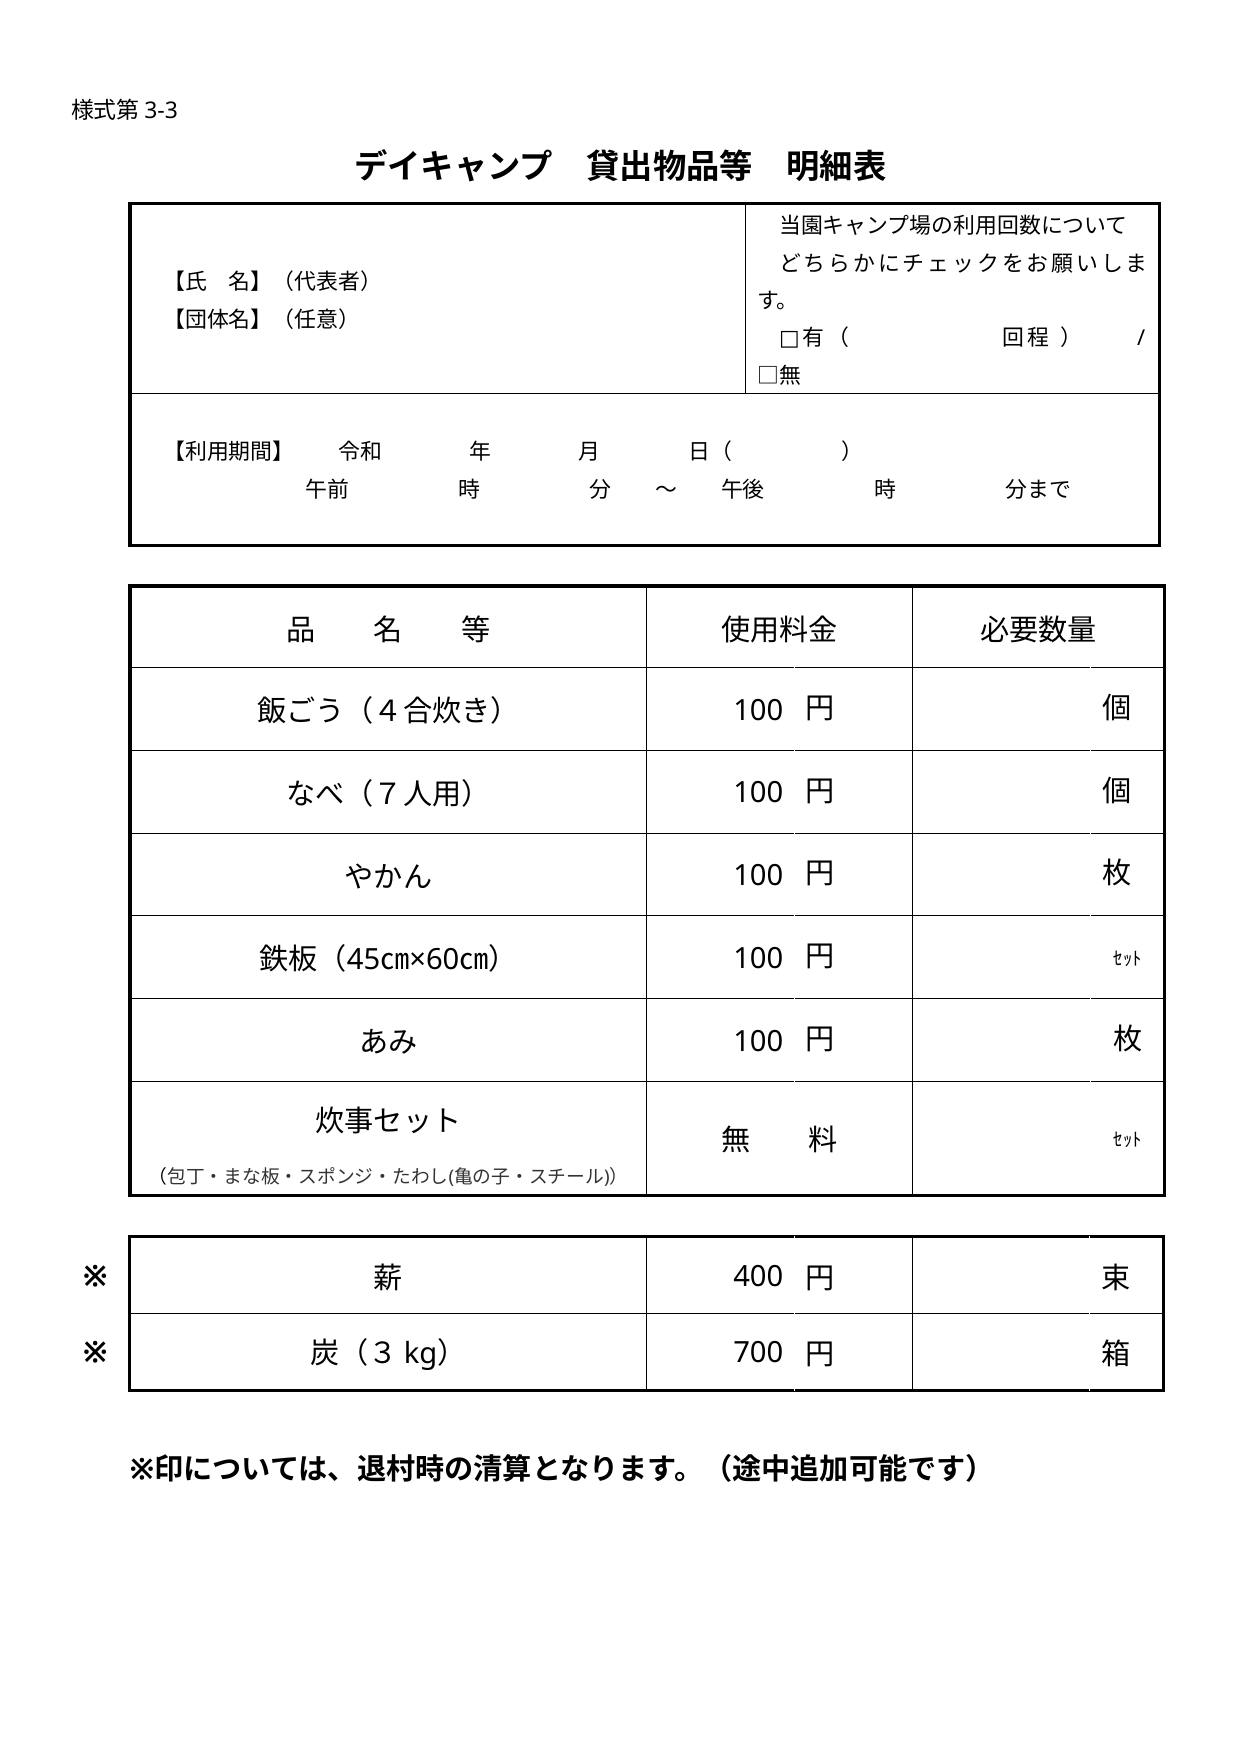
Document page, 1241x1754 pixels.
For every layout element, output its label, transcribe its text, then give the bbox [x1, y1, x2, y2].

table_cell 100 [647, 834, 794, 915]
table_cell 円 [795, 916, 912, 998]
table_cell 鉄板（45㎝×60㎝） [132, 916, 646, 998]
table_cell あみ [132, 999, 646, 1081]
table_cell [913, 1314, 1089, 1389]
table_cell ｾｯﾄ [1091, 1082, 1163, 1194]
table_cell 円 [795, 751, 912, 832]
table_cell [913, 1082, 1090, 1194]
table_cell 【利用期間】 令和 年 月 日（ ） 午前 時 分 ～ 午後 時 分まで [132, 394, 1158, 544]
table_cell 100 [647, 751, 794, 832]
table_cell 100 [647, 999, 794, 1081]
table_cell 無 料 [647, 1082, 912, 1194]
text デイキャンプ 貸出物品等 明細表 [71, 127, 1169, 202]
table_header 使用料金 [647, 588, 912, 667]
table_cell 100 [647, 916, 794, 998]
table_header 当園キャンプ場の利用回数について どちらかにチェックをお願いします。 □有（ 回程 ） / □無 [746, 205, 1158, 393]
table_cell [913, 999, 1090, 1081]
table_cell 円 [795, 834, 912, 915]
table_cell 700 [647, 1314, 794, 1389]
text ※印については、退村時の清算となります。（途中追加可能です） [71, 1429, 1169, 1504]
table_cell 100 [647, 668, 794, 750]
table_header [913, 1238, 1089, 1313]
table_cell 円 [795, 1314, 912, 1389]
text 様式第3-3 [71, 89, 1169, 127]
table_cell 枚 [1091, 999, 1163, 1081]
table_cell なべ（７人用） [132, 751, 646, 832]
table_header ※ [72, 1236, 128, 1313]
table_cell [913, 834, 1090, 915]
table_cell 円 [795, 999, 912, 1081]
table_header 【氏 名】（代表者） 【団体名】（任意） [132, 205, 745, 393]
table_header 束 [1090, 1238, 1162, 1313]
table_cell 枚 [1091, 834, 1163, 915]
table_cell [913, 916, 1090, 998]
table_header 薪 [131, 1238, 646, 1313]
table_header 400 [647, 1238, 794, 1313]
table_cell 炭（３kg） [131, 1314, 646, 1389]
table_cell 飯ごう（４合炊き） [132, 668, 646, 750]
table_header 品 名 等 [132, 588, 646, 667]
table_cell [913, 668, 1090, 750]
table_cell [913, 751, 1090, 832]
table_cell 炊事セット （包丁・まな板・スポンジ・たわし(亀の子・スチール)） [132, 1082, 646, 1194]
table_header 必要数量 [913, 588, 1163, 667]
table_cell 個 [1091, 668, 1163, 750]
table_cell 円 [795, 668, 912, 750]
table_cell 箱 [1090, 1314, 1162, 1389]
table_header 円 [795, 1238, 912, 1313]
table_cell ※ [72, 1314, 128, 1389]
table_cell ｾｯﾄ [1091, 916, 1163, 998]
table_cell やかん [132, 834, 646, 915]
table_cell 個 [1091, 751, 1163, 832]
